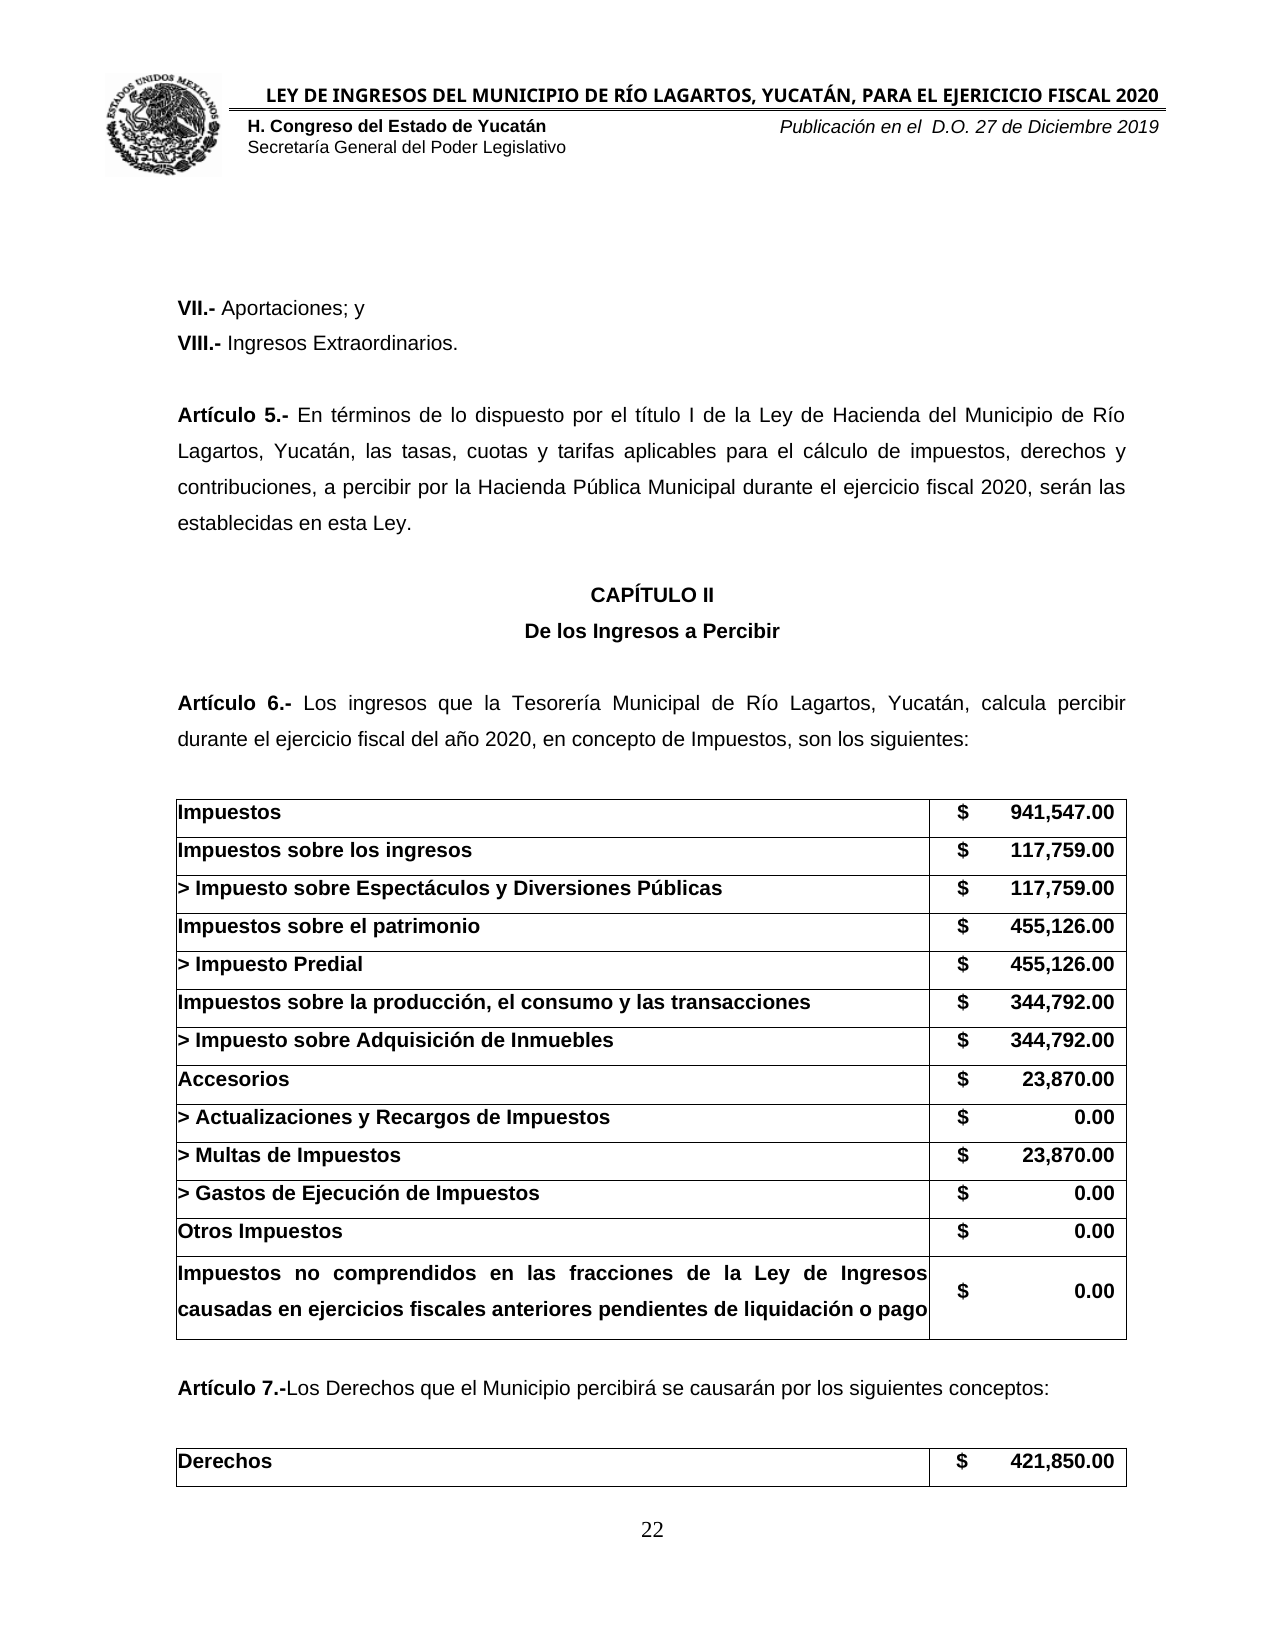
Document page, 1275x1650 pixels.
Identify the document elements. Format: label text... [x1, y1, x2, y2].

table_cell Otros Impuestos [177, 1219, 929, 1256]
table_cell $ [930, 1143, 996, 1180]
table_cell > Impuesto sobre Espectáculos y Diversiones Públicas [177, 876, 929, 913]
table_cell $ [930, 1181, 996, 1218]
table_cell 0.00 [996, 1257, 1126, 1339]
table_cell 23,870.00 [996, 1066, 1126, 1103]
text Artículo 7.-Los Derechos que el Municipio percibirá se causarán por los siguientes conceptos: [177, 1376, 1127, 1399]
table_cell 344,792.00 [996, 1028, 1126, 1065]
table_cell $ [930, 876, 996, 913]
text CAPÍTULO II [177, 583, 1127, 607]
table_header Impuestos [177, 800, 929, 837]
table_cell $ [930, 990, 996, 1027]
table_cell Impuestos sobre el patrimonio [177, 914, 929, 951]
table_header $ [930, 800, 996, 837]
table_cell $ [930, 1257, 996, 1339]
table_cell > Impuesto Predial [177, 952, 929, 989]
table_cell 23,870.00 [996, 1143, 1126, 1180]
table_cell 455,126.00 [996, 914, 1126, 951]
table_cell > Impuesto sobre Adquisición de Inmuebles [177, 1028, 929, 1065]
table_cell $ [930, 1066, 996, 1103]
table_cell Impuestos sobre los ingresos [177, 838, 929, 875]
text VII.- Aportaciones; y [177, 295, 1127, 319]
text VIII.- Ingresos Extraordinarios. [177, 331, 1127, 355]
text Artículo 5.- En términos de lo dispuesto por el título I de la Ley de Hacienda del Municipio de Río Lagartos, Yucatán, las tasas, cuotas y tarifas aplicables para el cálculo de impuestos, derechos y contribuciones, a percibir por la Hacienda Pública Municipal durante el ejercicio fiscal 2020, serán las establecidas en esta Ley. [177, 403, 1127, 535]
table_cell 0.00 [996, 1181, 1126, 1218]
table_cell > Multas de Impuestos [177, 1143, 929, 1180]
table_header Derechos [177, 1449, 929, 1486]
table_cell 344,792.00 [996, 990, 1126, 1027]
table_header $ [930, 1449, 994, 1486]
table_cell $ [930, 1105, 996, 1142]
text Artículo 6.- Los ingresos que la Tesorería Municipal de Río Lagartos, Yucatán, calcula percibir durante el ejercicio fiscal del año 2020, en concepto de Impuestos, son los siguientes: [177, 691, 1127, 751]
table_header 941,547.00 [996, 800, 1126, 837]
table_cell $ [930, 914, 996, 951]
table_header 421,850.00 [994, 1449, 1126, 1486]
table_cell Accesorios [177, 1066, 929, 1103]
table_cell > Gastos de Ejecución de Impuestos [177, 1181, 929, 1218]
table_cell $ [930, 952, 996, 989]
table_cell 0.00 [996, 1219, 1126, 1256]
table_cell $ [930, 838, 996, 875]
table_cell 0.00 [996, 1105, 1126, 1142]
table_cell $ [930, 1028, 996, 1065]
table_cell 117,759.00 [996, 876, 1126, 913]
table_cell $ [930, 1219, 996, 1256]
table_cell Impuestos sobre la producción, el consumo y las transacciones [177, 990, 929, 1027]
text De los Ingresos a Percibir [177, 619, 1127, 643]
table_cell > Actualizaciones y Recargos de Impuestos [177, 1105, 929, 1142]
table_cell 117,759.00 [996, 838, 1126, 875]
table_cell 455,126.00 [996, 952, 1126, 989]
table_cell Impuestos no comprendidos en las fracciones de la Ley de Ingresos causadas en ejercicios fiscales anteriores pendientes de liquidación o pago [177, 1257, 929, 1339]
